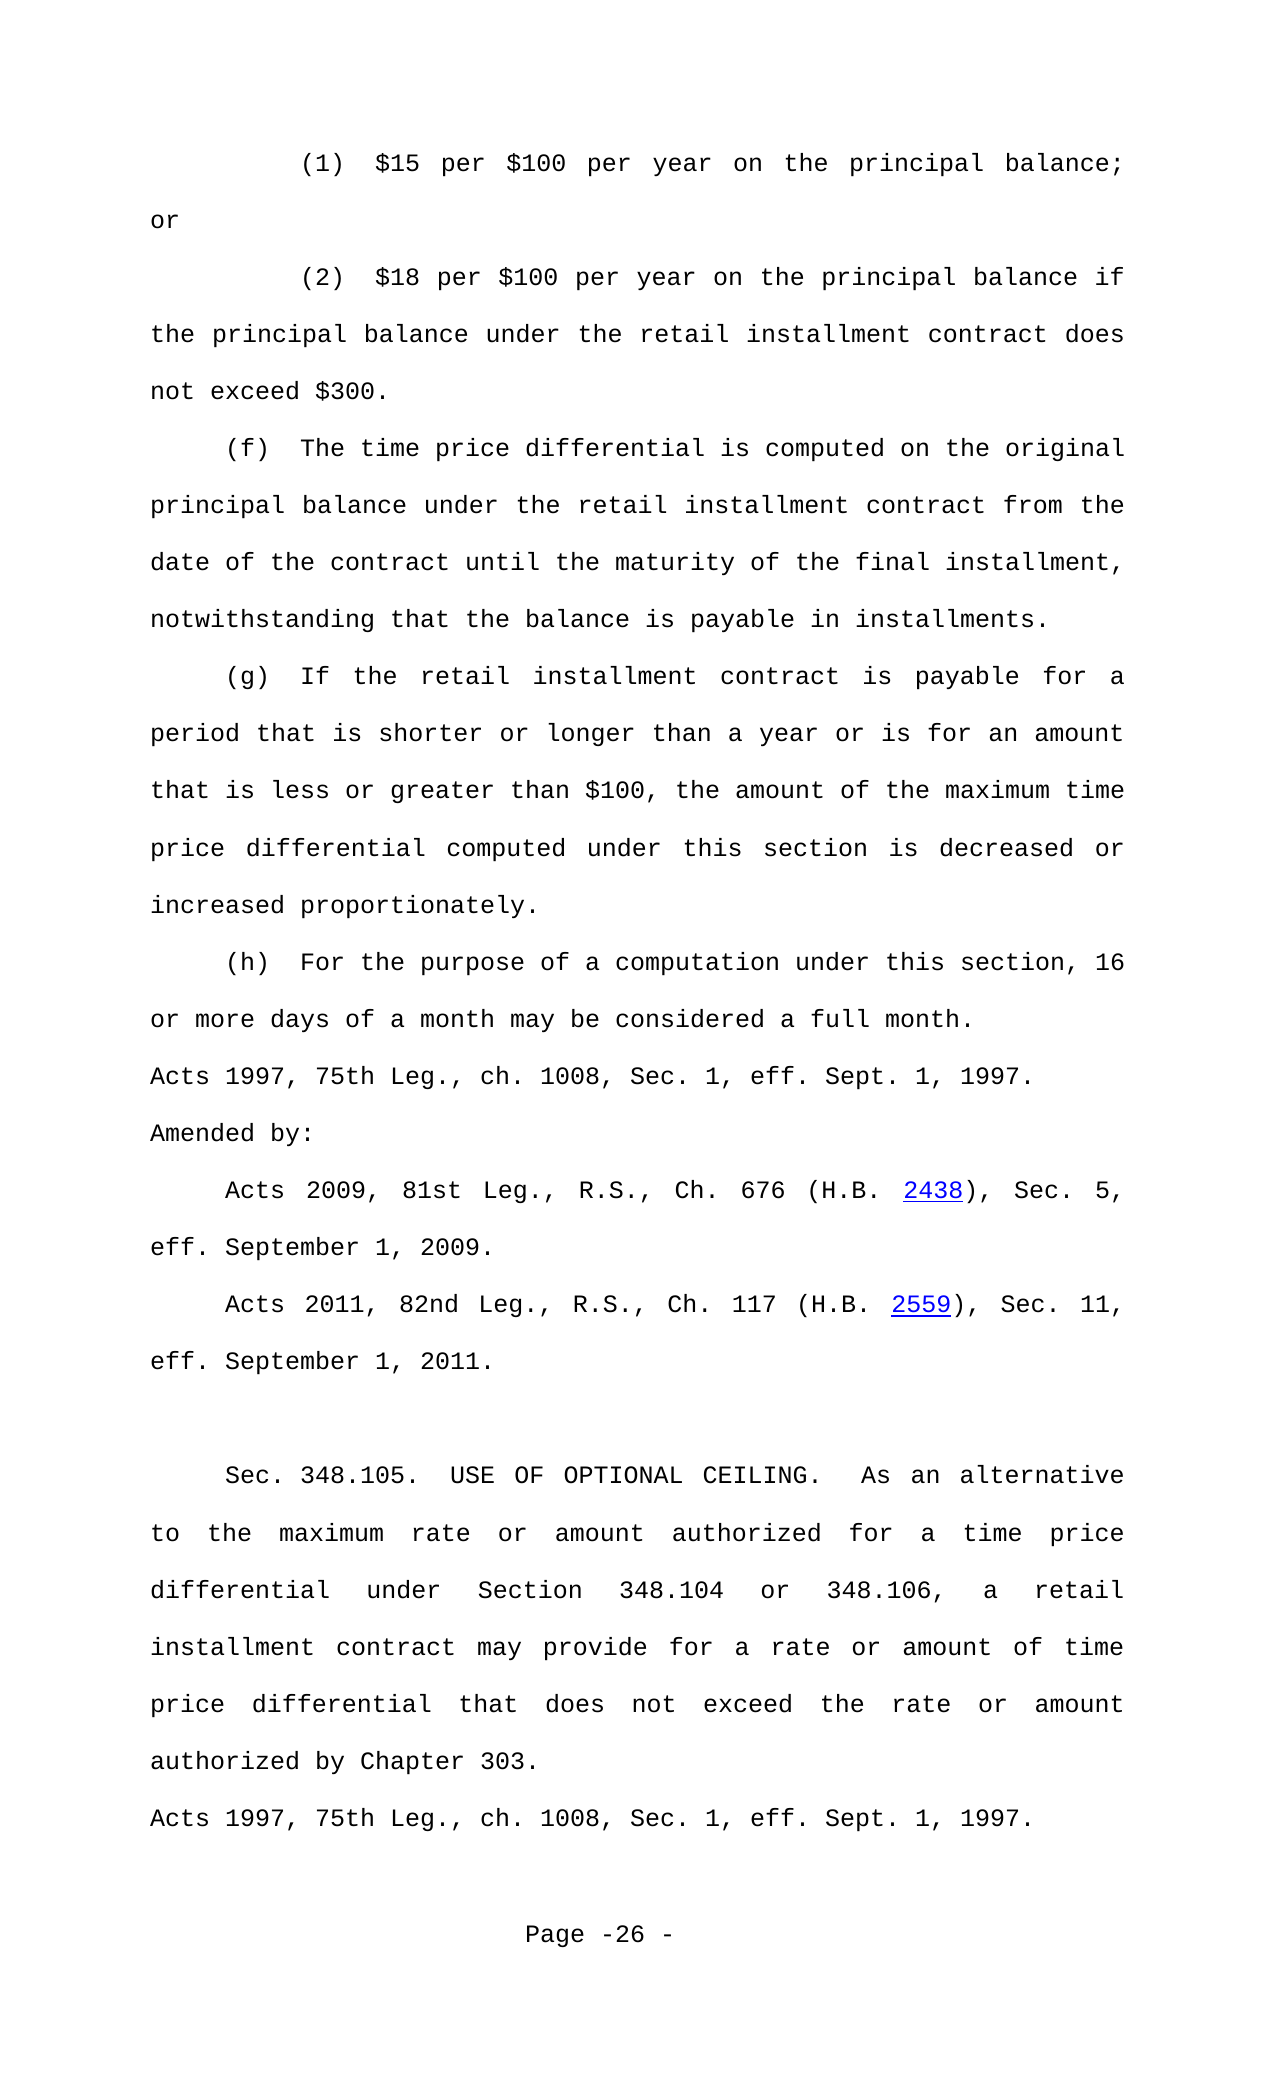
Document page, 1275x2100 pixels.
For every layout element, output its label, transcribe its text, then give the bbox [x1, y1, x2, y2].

text (g) If the retail installment contract is payable for a period that is shorter or longer than a year or is for an amount that is less or greater than $100, the amount of the maximum time price differential computed under this section is decreased or increased proportionately. [150, 664, 1125, 921]
text (1) $15 per $100 per year on the principal balance; or [150, 150, 1125, 236]
text Amended by: [150, 1120, 1125, 1149]
text Acts 1997, 75th Leg., ch. 1008, Sec. 1, eff. Sept. 1, 1997. [150, 1063, 1125, 1092]
text Sec. 348.105. USE OF OPTIONAL CEILING. As an alternative to the maximum rate or amount authorized for a time price differential under Section 348.104 or 348.106, a retail installment contract may provide for a rate or amount of time price differential that does not exceed the rate or amount authorized by Chapter 303. [150, 1463, 1125, 1777]
text Acts 2009, 81st Leg., R.S., Ch. 676 (H.B. 2438), Sec. 5, eff. September 1, 2009. [150, 1177, 1125, 1263]
text Acts 2011, 82nd Leg., R.S., Ch. 117 (H.B. 2559), Sec. 11, eff. September 1, 2011. [150, 1292, 1125, 1377]
text (h) For the purpose of a computation under this section, 16 or more days of a month may be considered a full month. [150, 949, 1125, 1035]
text (f) The time price differential is computed on the original principal balance under the retail installment contract from the date of the contract until the maturity of the final installment, notwithstanding that the balance is payable in installments. [150, 435, 1125, 635]
text Acts 1997, 75th Leg., ch. 1008, Sec. 1, eff. Sept. 1, 1997. [150, 1805, 1125, 1834]
text (2) $18 per $100 per year on the principal balance if the principal balance under the retail installment contract does not exceed $300. [150, 264, 1125, 407]
